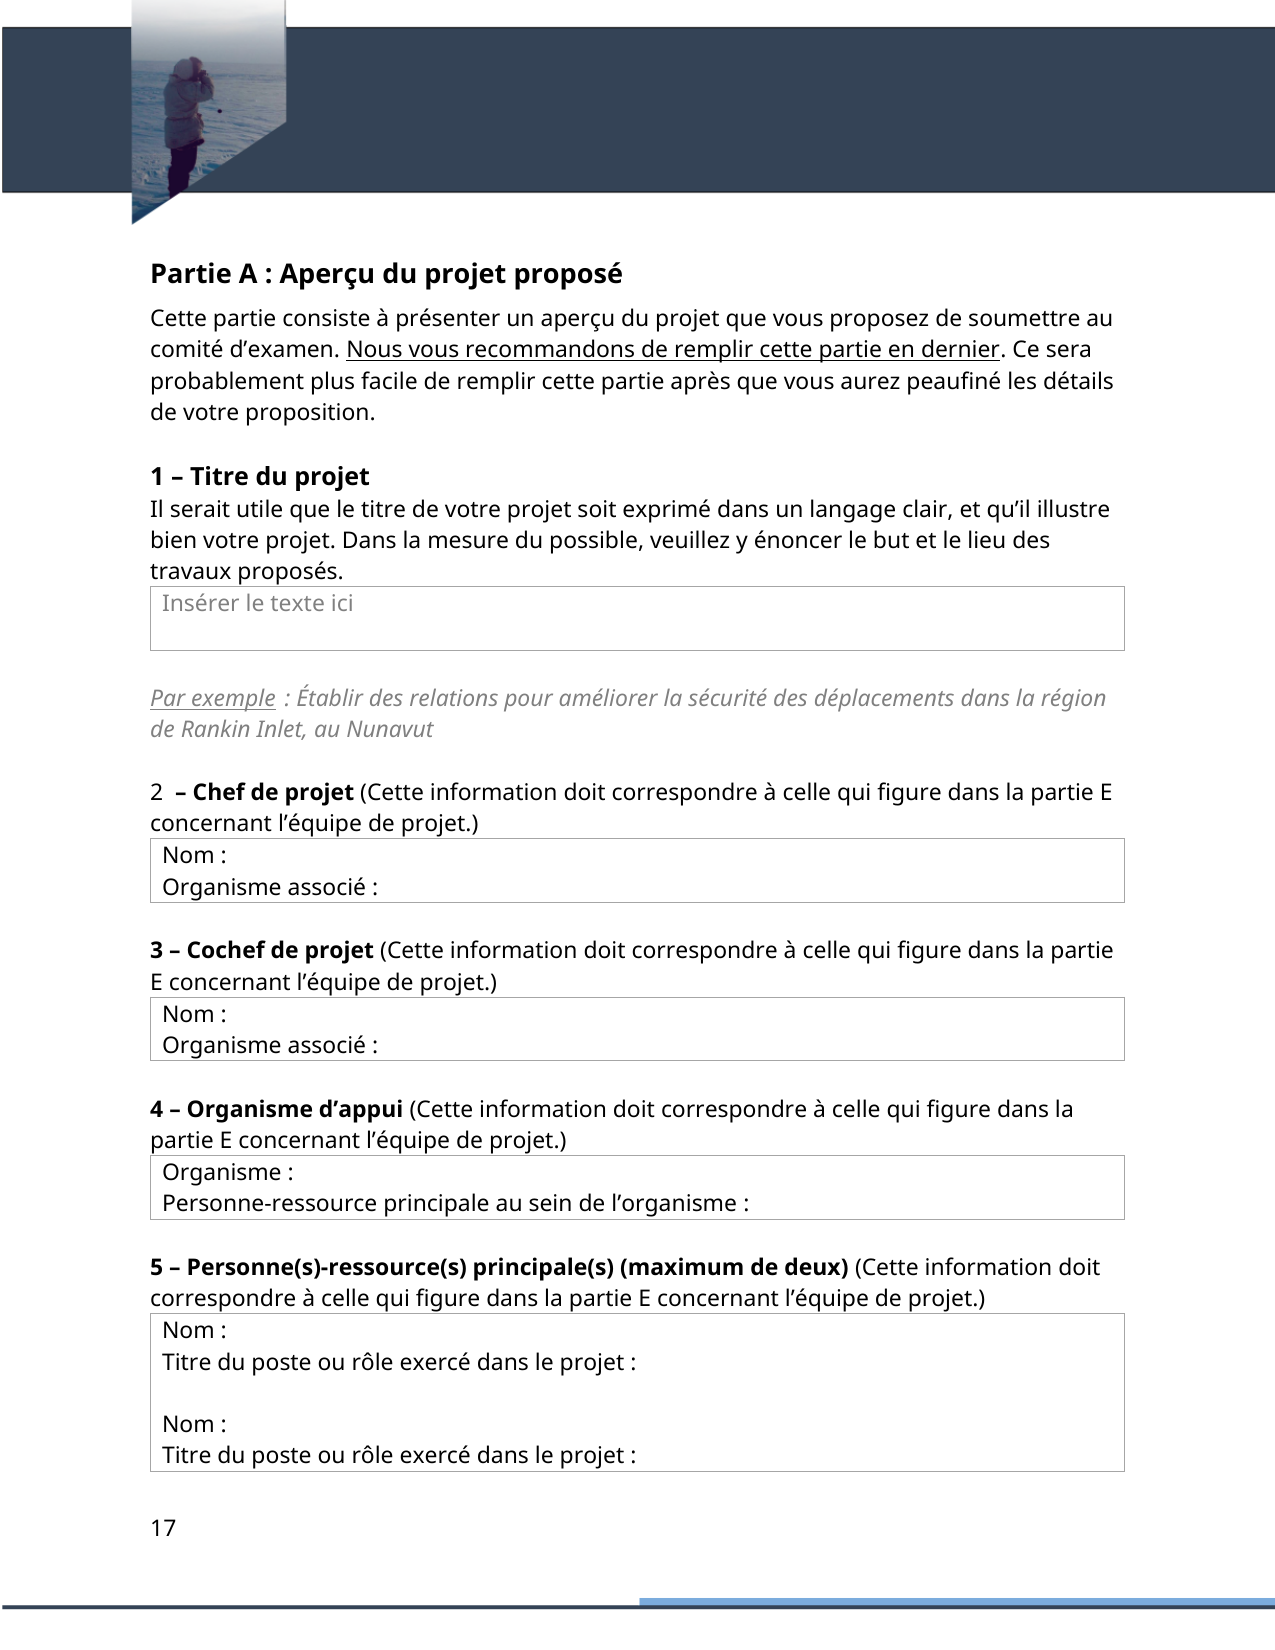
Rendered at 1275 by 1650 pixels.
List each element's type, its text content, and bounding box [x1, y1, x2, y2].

text Cette partie consiste à présenter un aperçu du projet que vous proposez de soumettre au comité d’examen. Nous vous recommandons de remplir cette partie en dernier. Ce sera probablement plus facile de remplir cette partie après que vous aurez peaufiné les détails de votre proposition. [150, 302, 1125, 427]
picture [2, 0, 1275, 225]
picture [2, 1543, 1275, 1619]
table_header Insérer le texte ici [151, 587, 1124, 650]
text 2 – Chef de projet (Cette information doit correspondre à celle qui figure dans la partie E concernant l’équipe de projet.) [150, 776, 1125, 838]
text Par exemple : Établir des relations pour améliorer la sécurité des déplacements dans la région de Rankin Inlet, au Nunavut [150, 682, 1125, 744]
text 3 – Cochef de projet (Cette information doit correspondre à celle qui figure dans la partie E concernant l’équipe de projet.) [150, 934, 1125, 997]
subtitle Partie A : Aperçu du projet proposé [150, 254, 1125, 291]
text 4 – Organisme d’appui (Cette information doit correspondre à celle qui figure dans la partie E concernant l’équipe de projet.) [150, 1092, 1125, 1155]
text 1 – Titre du projet Il serait utile que le titre de votre projet soit exprimé dans un langage clair, et qu’il illustre bien votre projet. Dans la mesure du possible, veuillez y énoncer le but et le lieu des travaux proposés. [150, 458, 1125, 586]
table_header Nom : Organisme associé : [151, 839, 1124, 902]
table_header Nom : Organisme associé : [151, 998, 1124, 1060]
table_header Nom : Titre du poste ou rôle exercé dans le projet : Nom : Titre du poste ou rôle exercé dans le projet : [151, 1314, 1124, 1471]
text 5 – Personne(s)-ressource(s) principale(s) (maximum de deux) (Cette information doit correspondre à celle qui figure dans la partie E concernant l’équipe de projet.) [150, 1251, 1125, 1313]
table_header Organisme : Personne-ressource principale au sein de l’organisme : [151, 1156, 1124, 1218]
